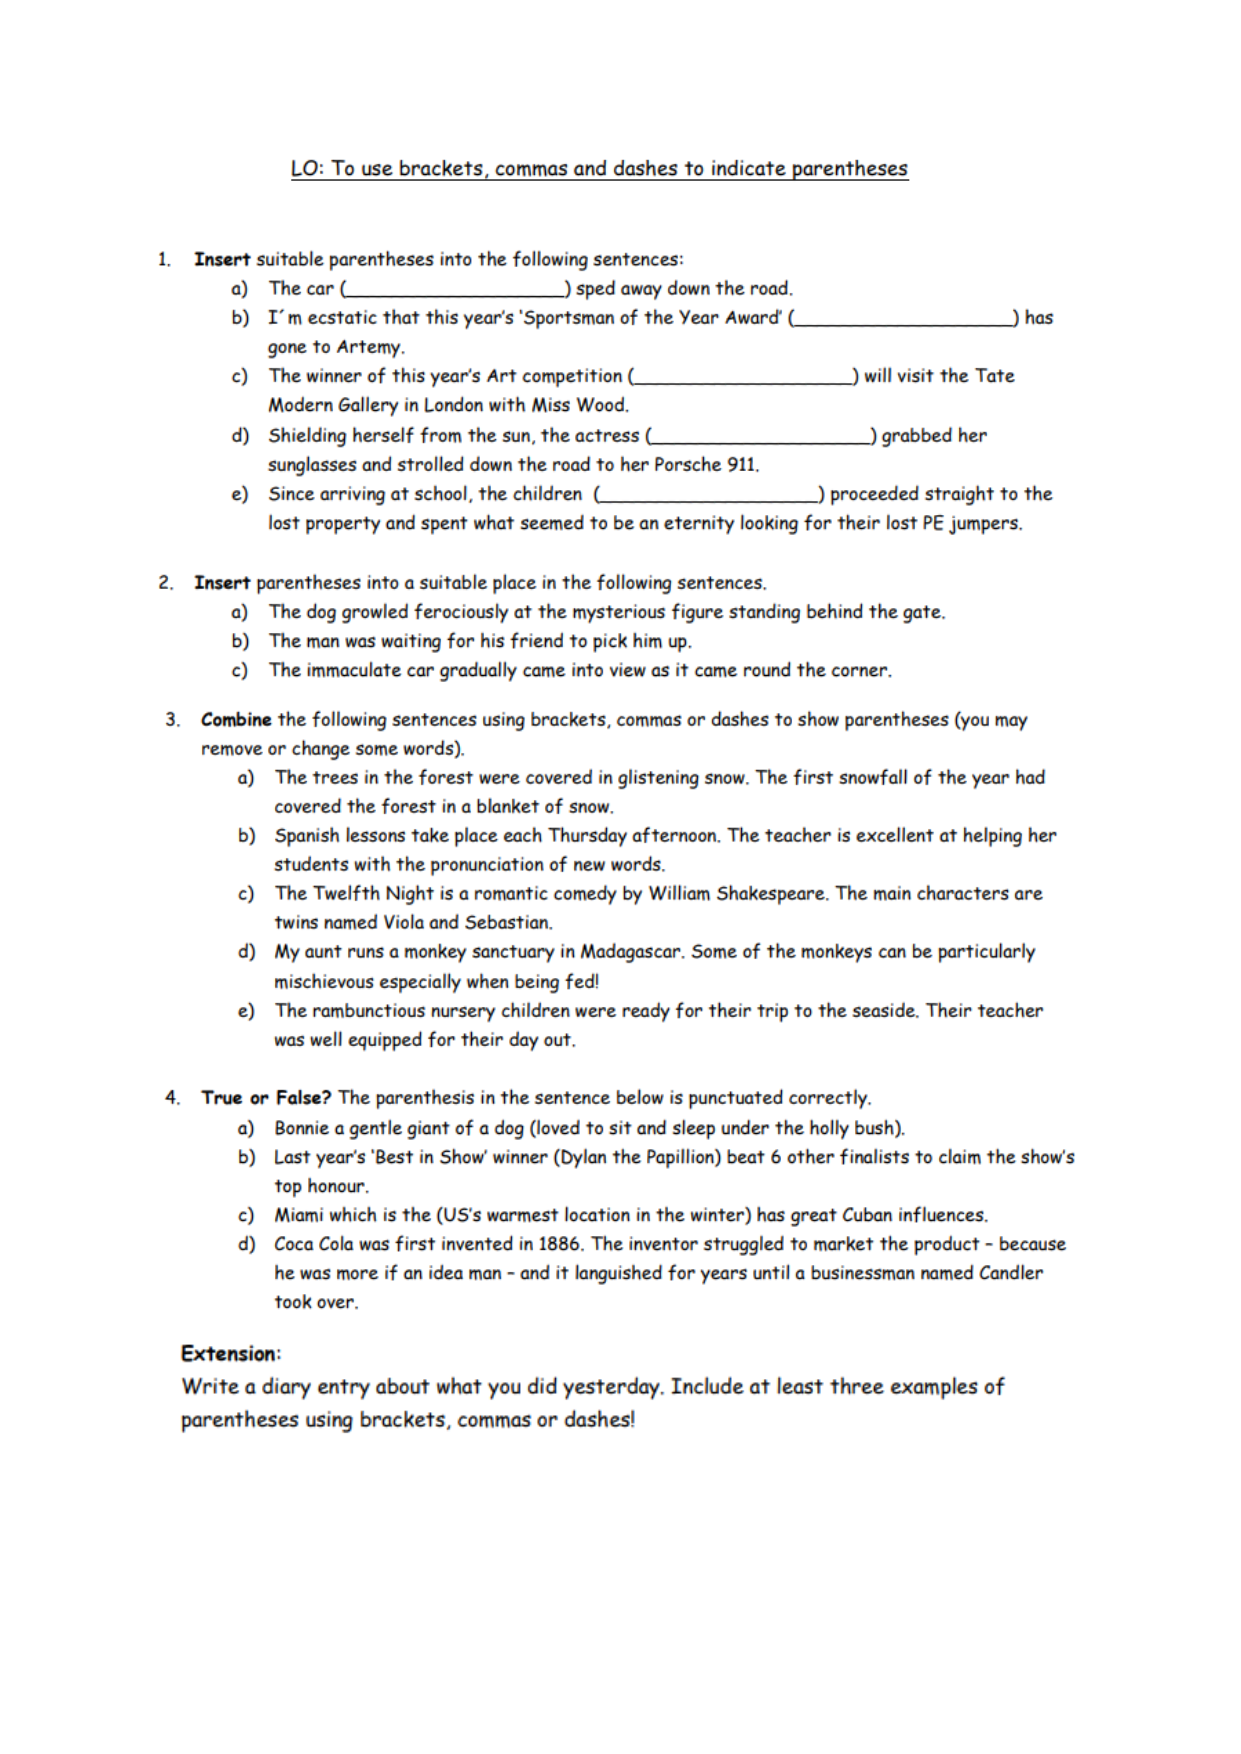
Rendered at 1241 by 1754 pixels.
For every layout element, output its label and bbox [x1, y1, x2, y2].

picture [150, 150, 1091, 700]
picture [150, 702, 1091, 1322]
picture [150, 1323, 1046, 1463]
